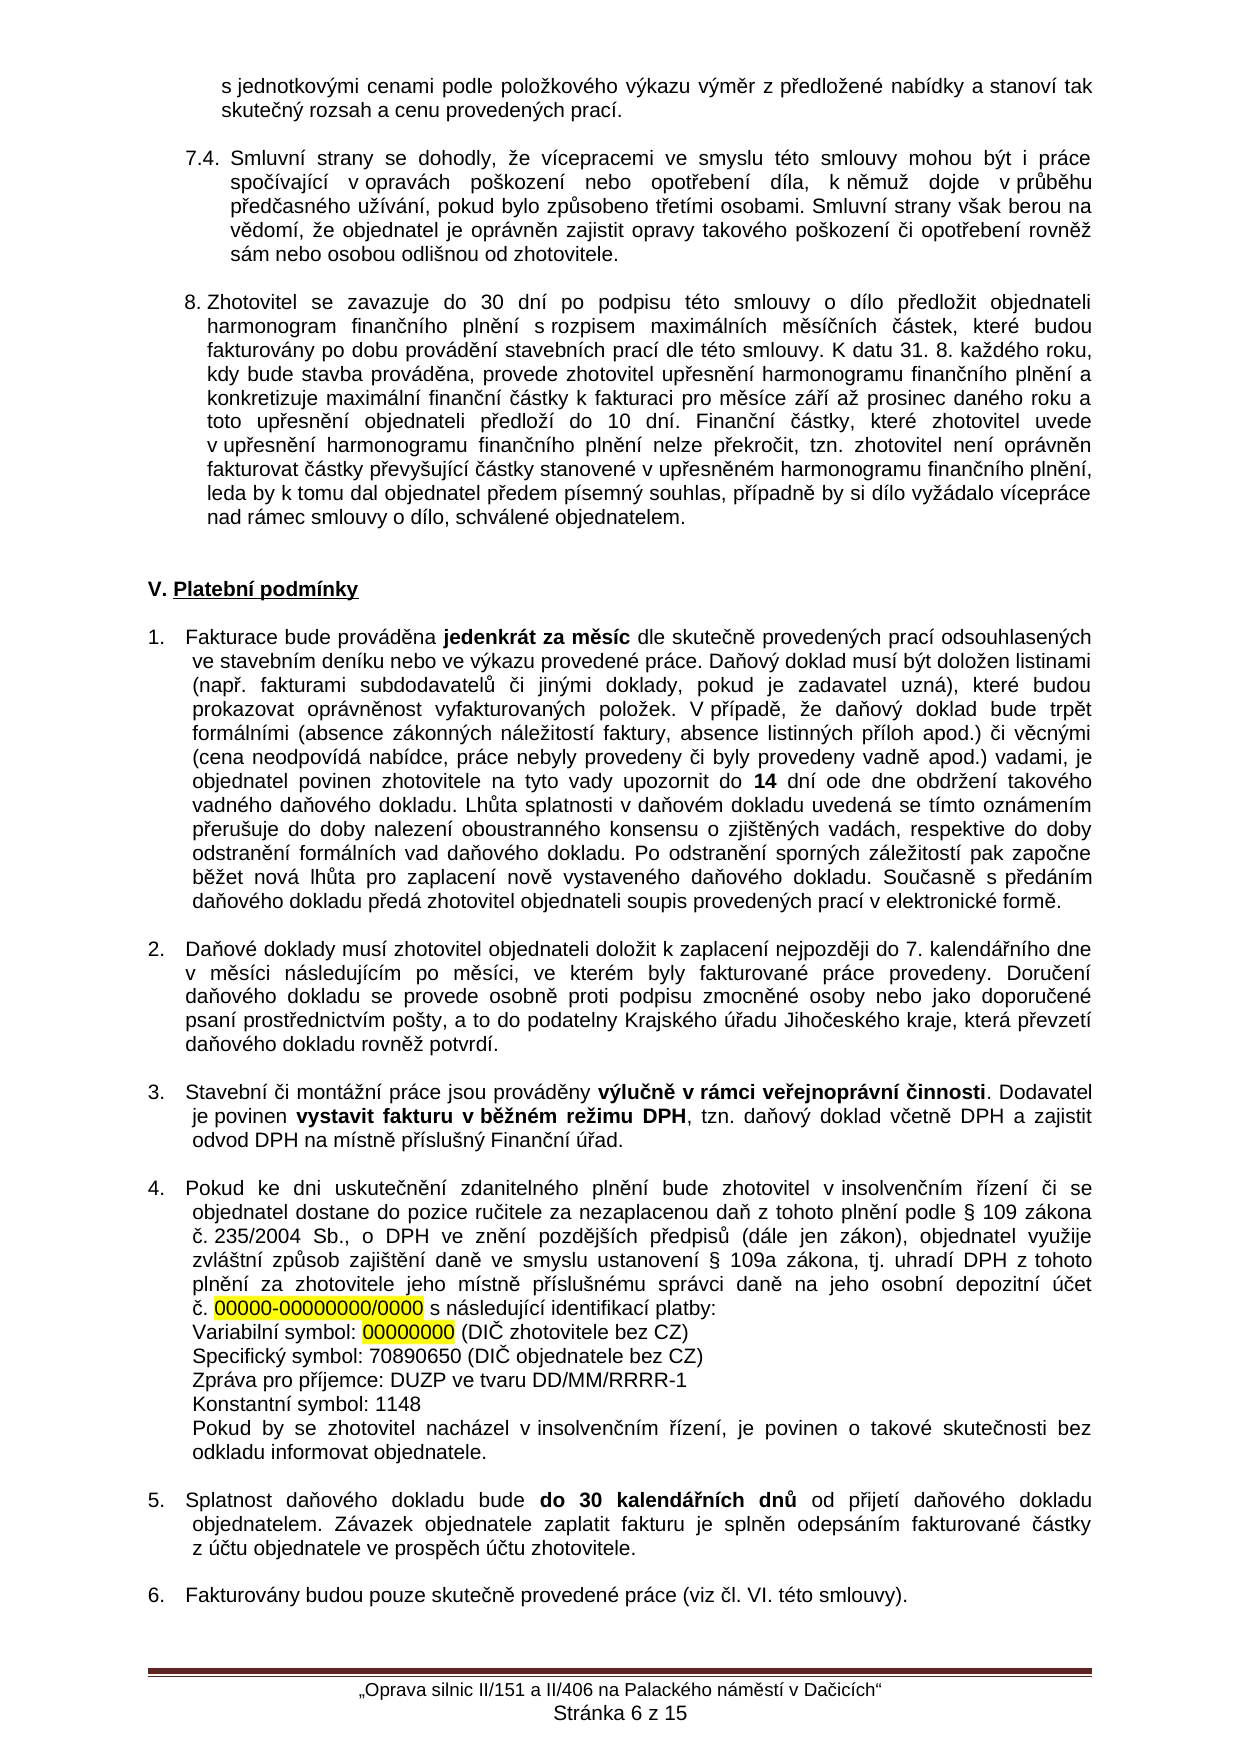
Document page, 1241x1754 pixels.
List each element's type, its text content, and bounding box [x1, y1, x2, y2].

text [221, 74, 1092, 122]
list Splatnost daňového dokladu bude do 30 kalendářních dnů od přijetí daňového dokladu objednatelem. Závazek objednatele zaplatit fakturu je splněn odepsáním fakturované částky z účtu objednatele ve prospěch účtu zhotovitele. [148, 1487, 1092, 1559]
list Daňové doklady musí zhotovitel objednateli doložit k zaplacení nejpozději do 7. kalendářního dne v měsíci následujícím po měsíci, ve kterém byly fakturované práce provedeny. Doručení daňového dokladu se provede osobně proti podpisu zmocněné osoby nebo jako doporučené psaní prostřednictvím pošty, a to do podatelny Krajského úřadu Jihočeského kraje, která převzetí daňového dokladu rovněž potvrdí. [148, 936, 1092, 1056]
list Stavební či montážní práce jsou prováděny výlučně v rámci veřejnoprávní činnosti. Dodavatel je povinen vystavit fakturu v běžném režimu DPH, tzn. daňový doklad včetně DPH a zajistit odvod DPH na místně příslušný Finanční úřad. [148, 1080, 1092, 1152]
list Pokud ke dni uskutečnění zdanitelného plnění bude zhotovitel v insolvenčním řízení či se objednatel dostane do pozice ručitele za nezaplacenou daň z tohoto plnění podle § 109 zákona č. 235/2004 Sb., o DPH ve znění pozdějších předpisů (dále jen zákon), objednatel využije zvláštní způsob zajištění daně ve smyslu ustanovení § 109a zákona, tj. uhradí DPH z tohoto plnění za zhotovitele jeho místně příslušnému správci daně na jeho osobní depozitní účet č. 00000-00000000/0000 s následující identifikací platby: [148, 1176, 1092, 1320]
text Variabilní symbol: 00000000 (DIČ zhotovitele bez CZ) [455, 1320, 1092, 1344]
text Zpráva pro příjemce: DUZP ve tvaru DD/MM/RRRR-1 [148, 1368, 1092, 1392]
text Pokud by se zhotovitel nacházel v insolvenčním řízení, je povinen o takové skutečnosti bez odkladu informovat objednatele. [163, 1416, 1092, 1463]
list Smluvní strany se dohodly, že vícepracemi ve smyslu této smlouvy mohou být i práce spočívající v opravách poškození nebo opotřebení díla, k němuž dojde v průběhu předčasného užívání, pokud bylo způsobeno třetími osobami. Smluvní strany však berou na vědomí, že objednatel je oprávněn zajistit opravy takového poškození či opotřebení rovněž sám nebo osobou odlišnou od zhotovitele. [185, 146, 1092, 266]
text Variabilní symbol: 00000000 (DIČ zhotovitele bez CZ) [148, 1320, 362, 1344]
list Zhotovitel se zavazuje do 30 dní po podpisu této smlouvy o dílo předložit objednateli harmonogram finančního plnění s rozpisem maximálních měsíčních částek, které budou fakturovány po dobu provádění stavebních prací dle této smlouvy. K datu 31. 8. každého roku, kdy bude stavba prováděna, provede zhotovitel upřesnění harmonogramu finančního plnění a konkretizuje maximální finanční částky k fakturaci pro měsíce září až prosinec daného roku a toto upřesnění objednateli předloží do 10 dní. Finanční částky, které zhotovitel uvede v upřesnění harmonogramu finančního plnění nelze překročit, tzn. zhotovitel není oprávněn fakturovat částky převyšující částky stanovené v upřesněném harmonogramu finančního plnění, leda by k tomu dal objednatel předem písemný souhlas, případně by si dílo vyžádalo vícepráce nad rámec smlouvy o dílo, schválené objednatelem. [184, 289, 1092, 529]
text Konstantní symbol: 1148 [192, 1392, 1092, 1416]
text Specifický symbol: 70890650 (DIČ objednatele bez CZ) [148, 1344, 1092, 1368]
text V. Platební podmínky [148, 577, 1092, 601]
list Fakturace bude prováděna jedenkrát za měsíc dle skutečně provedených prací odsouhlasených ve stavebním deníku nebo ve výkazu provedené práce. Daňový doklad musí být doložen listinami (např. fakturami subdodavatelů či jinými doklady, pokud je zadavatel uzná), které budou prokazovat oprávněnost vyfakturovaných položek. V případě, že daňový doklad bude trpět formálními (absence zákonných náležitostí faktury, absence listinných příloh apod.) či věcnými (cena neodpovídá nabídce, práce nebyly provedeny či byly provedeny vadně apod.) vadami, je objednatel povinen zhotovitele na tyto vady upozornit do 14 dní ode dne obdržení takového vadného daňového dokladu. Lhůta splatnosti v daňovém dokladu uvedená se tímto oznámením přerušuje do doby nalezení oboustranného konsensu o zjištěných vadách, respektive do doby odstranění formálních vad daňového dokladu. Po odstranění sporných záležitostí pak započne běžet nová lhůta pro zaplacení nově vystaveného daňového dokladu. Současně s předáním daňového dokladu předá zhotovitel objednateli soupis provedených prací v elektronické formě. [148, 625, 1092, 912]
list Fakturovány budou pouze skutečně provedené práce (viz čl. VI. této smlouvy). [148, 1583, 1092, 1607]
